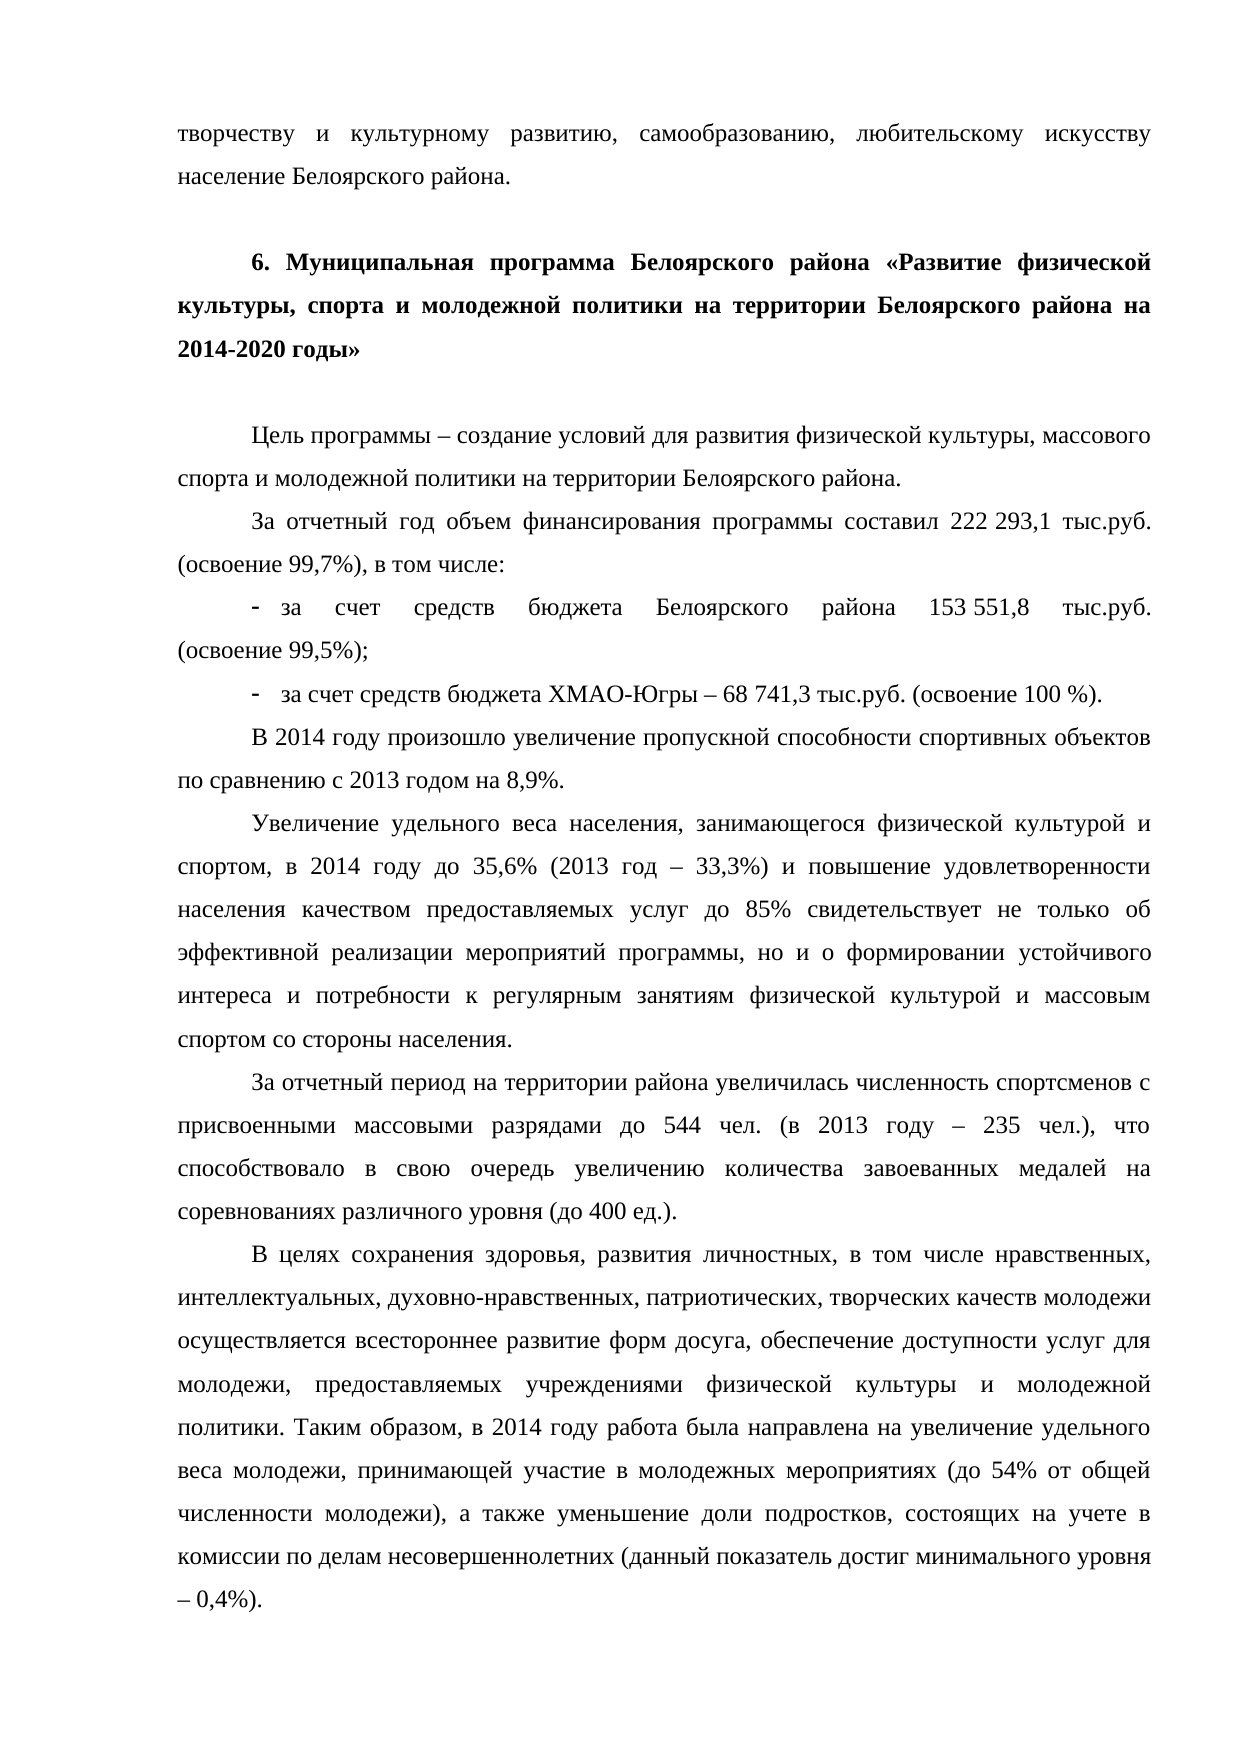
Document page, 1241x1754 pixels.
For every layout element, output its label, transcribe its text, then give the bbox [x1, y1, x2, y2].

text В целях сохранения здоровья, развития личностных, в том числе нравственных, интеллектуальных, духовно-нравственных, патриотических, творческих качеств молодежи осуществляется всестороннее развитие форм досуга, обеспечение доступности услуг для молодежи, предоставляемых учреждениями физической культуры и молодежной политики. Таким образом, в 2014 году работа была направлена на увеличение удельного веса молодежи, принимающей участие в молодежных мероприятиях (до 54% от общей численности молодежи), а также уменьшение доли подростков, состоящих на учете в комиссии по делам несовершеннолетних (данный показатель достиг минимального уровня – 0,4%). [177, 1239, 1152, 1613]
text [177, 118, 1152, 190]
text Цель программы – создание условий для развития физической культуры, массового спорта и молодежной политики на территории Белоярского района. [177, 420, 1152, 492]
list за счет средств бюджета Белоярского района 153 551,8 тыс.руб. (освоение 99,5%); [177, 592, 1152, 664]
list за счет средств бюджета ХМАО-Югры – 68 741,3 тыс.руб. (освоение 100 %). [177, 679, 1152, 707]
text За отчетный период на территории района увеличилась численность спортсменов с присвоенными массовыми разрядами до 544 чел. (в 2013 году – 235 чел.), что способствовало в свою очередь увеличению количества завоеванных медалей на соревнованиях различного уровня (до 400 ед.). [177, 1067, 1152, 1225]
text За отчетный год объем финансирования программы составил 222 293,1 тыс.руб. (освоение 99,7%), в том числе: [177, 506, 1152, 578]
text В 2014 году произошло увеличение пропускной способности спортивных объектов по сравнению с 2013 годом на 8,9%. [177, 722, 1152, 794]
text Увеличение удельного веса населения, занимающегося физической культурой и спортом, в 2014 году до 35,6% (2013 год – 33,3%) и повышение удовлетворенности населения качеством предоставляемых услуг до 85% свидетельствует не только об эффективной реализации мероприятий программы, но и о формировании устойчивого интереса и потребности к регулярным занятиям физической культурой и массовым спортом со стороны населения. [177, 808, 1152, 1052]
text 6. Муниципальная программа Белоярского района «Развитие физической культуры, спорта и молодежной политики на территории Белоярского района на 2014-2020 годы» [177, 247, 1152, 362]
